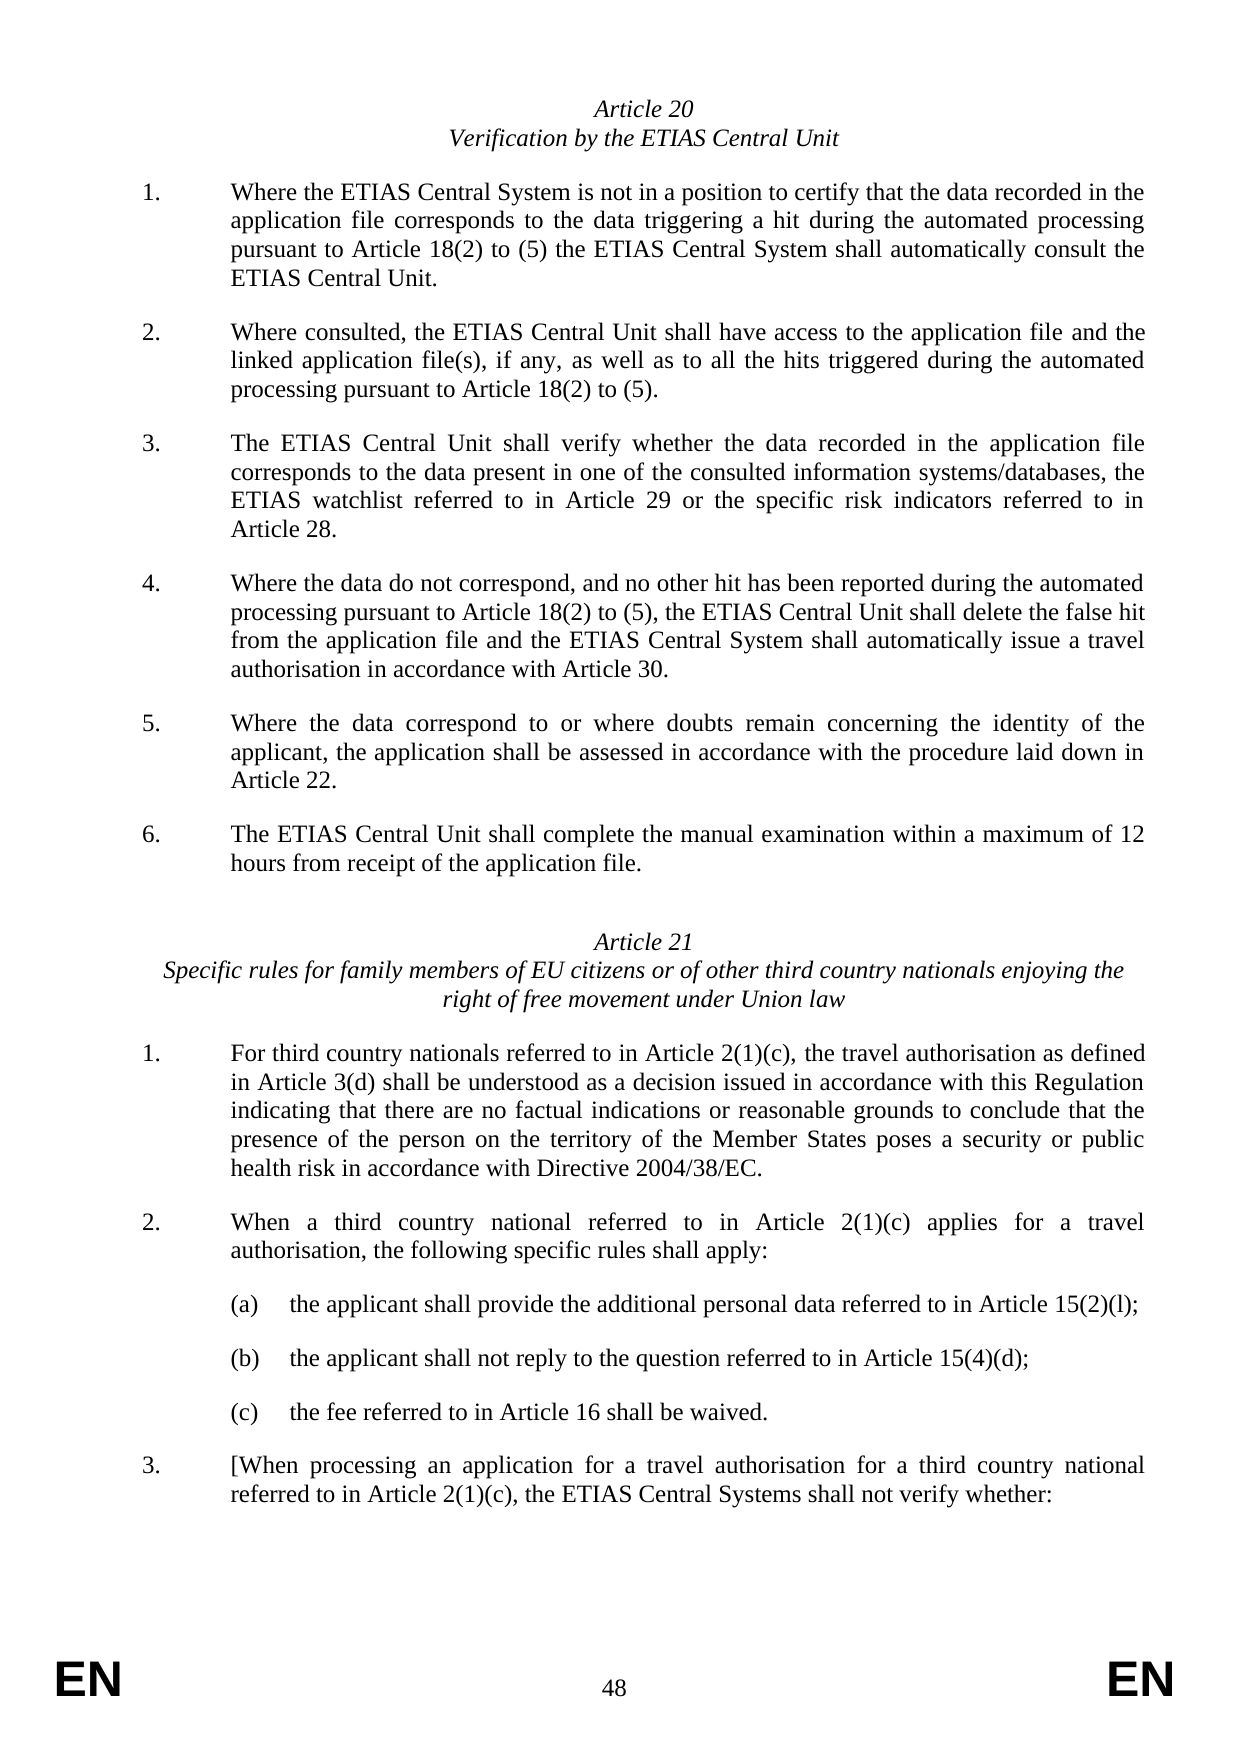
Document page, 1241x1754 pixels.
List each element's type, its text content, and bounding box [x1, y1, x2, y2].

text 1. For third country nationals referred to in Article 2(1)(c), the travel authorisation as defined in Article 3(d) shall be understood as a decision issued in accordance with this Regulation indicating that there are no factual indications or reasonable grounds to conclude that the presence of the person on the territory of the Member States poses a security or public health risk in accordance with Directive 2004/38/EC. [142, 1038, 1146, 1182]
text 2. Where consulted, the ETIAS Central Unit shall have access to the application file and the linked application file(s), if any, as well as to all the hits triggered during the automated processing pursuant to Article 18(2) to (5). [142, 317, 1146, 403]
list the applicant shall provide the additional personal data referred to in Article 15(2)(l); [230, 1289, 1146, 1318]
list the fee referred to in Article 16 shall be waived. [230, 1397, 1146, 1426]
text 3. [When processing an application for a travel authorisation for a third country national referred to in Article 2(1)(c), the ETIAS Central Systems shall not verify whether: [142, 1451, 1146, 1508]
text 3. The ETIAS Central Unit shall verify whether the data recorded in the application file corresponds to the data present in one of the consulted information systems/databases, the ETIAS watchlist referred to in Article 29 or the specific risk indicators referred to in Article 28. [142, 428, 1146, 543]
text 1. Where the ETIAS Central System is not in a position to certify that the data recorded in the application file corresponds to the data triggering a hit during the automated processing pursuant to Article 18(2) to (5) the ETIAS Central System shall automatically consult the ETIAS Central Unit. [142, 177, 1146, 292]
text Article 21 Specific rules for family members of EU citizens or of other third country nationals enjoying the right of free movement under Union law [142, 927, 1146, 1013]
list the applicant shall not reply to the question referred to in Article 15(4)(d); [230, 1343, 1146, 1372]
text 4. Where the data do not correspond, and no other hit has been reported during the automated processing pursuant to Article 18(2) to (5), the ETIAS Central Unit shall delete the false hit from the application file and the ETIAS Central System shall automatically issue a travel authorisation in accordance with Article 30. [142, 568, 1146, 683]
text 6. The ETIAS Central Unit shall complete the manual examination within a maximum of 12 hours from receipt of the application file. [142, 819, 1146, 877]
text 5. Where the data correspond to or where doubts remain concerning the identity of the applicant, the application shall be assessed in accordance with the procedure laid down in Article 22. [142, 708, 1146, 794]
text Article 20 Verification by the ETIAS Central Unit [142, 94, 1146, 152]
text 2. When a third country national referred to in Article 2(1)(c) applies for a travel authorisation, the following specific rules shall apply: [142, 1207, 1146, 1264]
